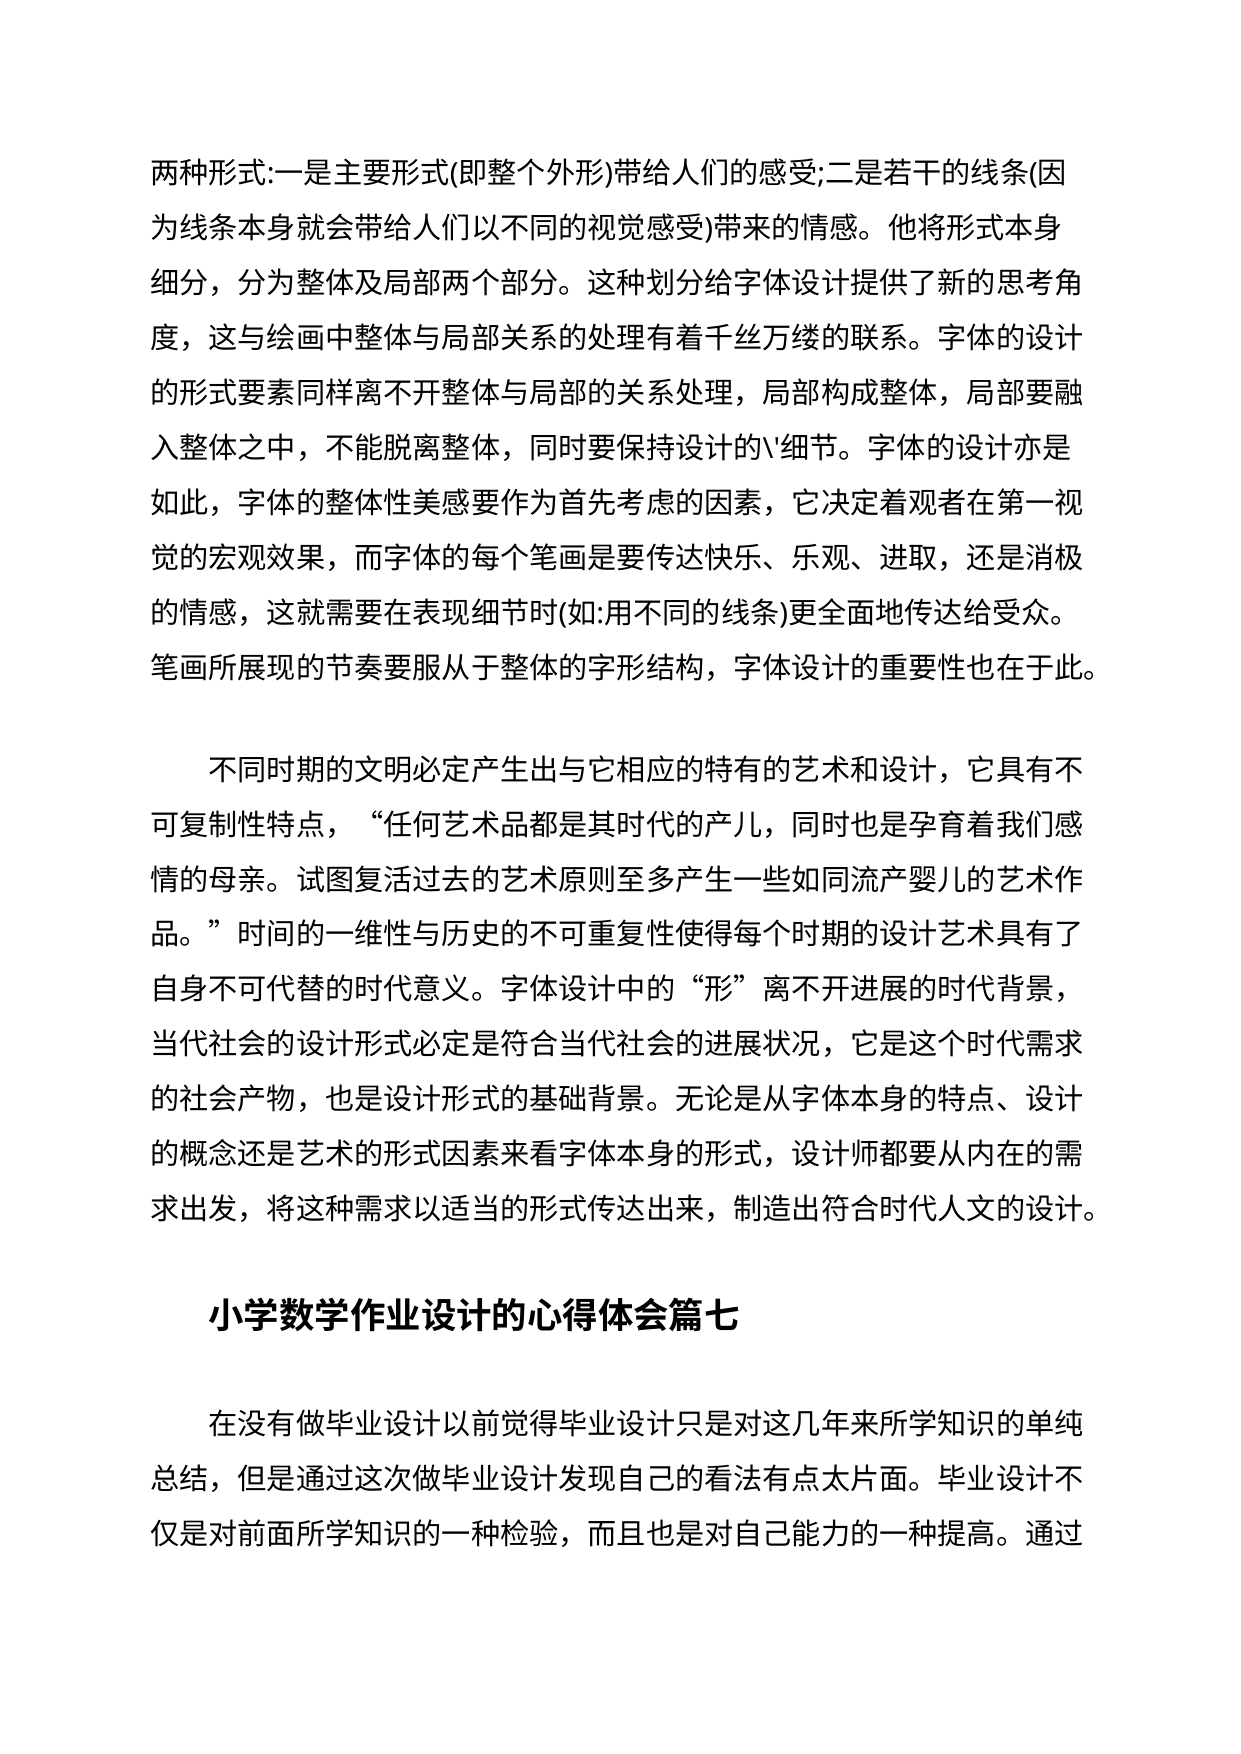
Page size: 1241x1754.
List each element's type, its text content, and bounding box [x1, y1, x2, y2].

text 小学数学作业设计的心得体会篇七 [150, 1287, 1090, 1338]
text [150, 1401, 1090, 1553]
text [150, 150, 1090, 687]
text 不同时期的文明必定产生出与它相应的特有的艺术和设计，它具有不可复制性特点，“任何艺术品都是其时代的产儿，同时也是孕育着我们感情的母亲。试图复活过去的艺术原则至多产生一些如同流产婴儿的艺术作品。”时间的一维性与历史的不可重复性使得每个时期的设计艺术具有了自身不可代替的时代意义。字体设计中的“形”离不开进展的时代背景，当代社会的设计形式必定是符合当代社会的进展状况，它是这个时代需求的社会产物，也是设计形式的基础背景。无论是从字体本身的特点、设计的概念还是艺术的形式因素来看字体本身的形式，设计师都要从内在的需求出发，将这种需求以适当的形式传达出来，制造出符合时代人文的设计。 [150, 746, 1090, 1228]
